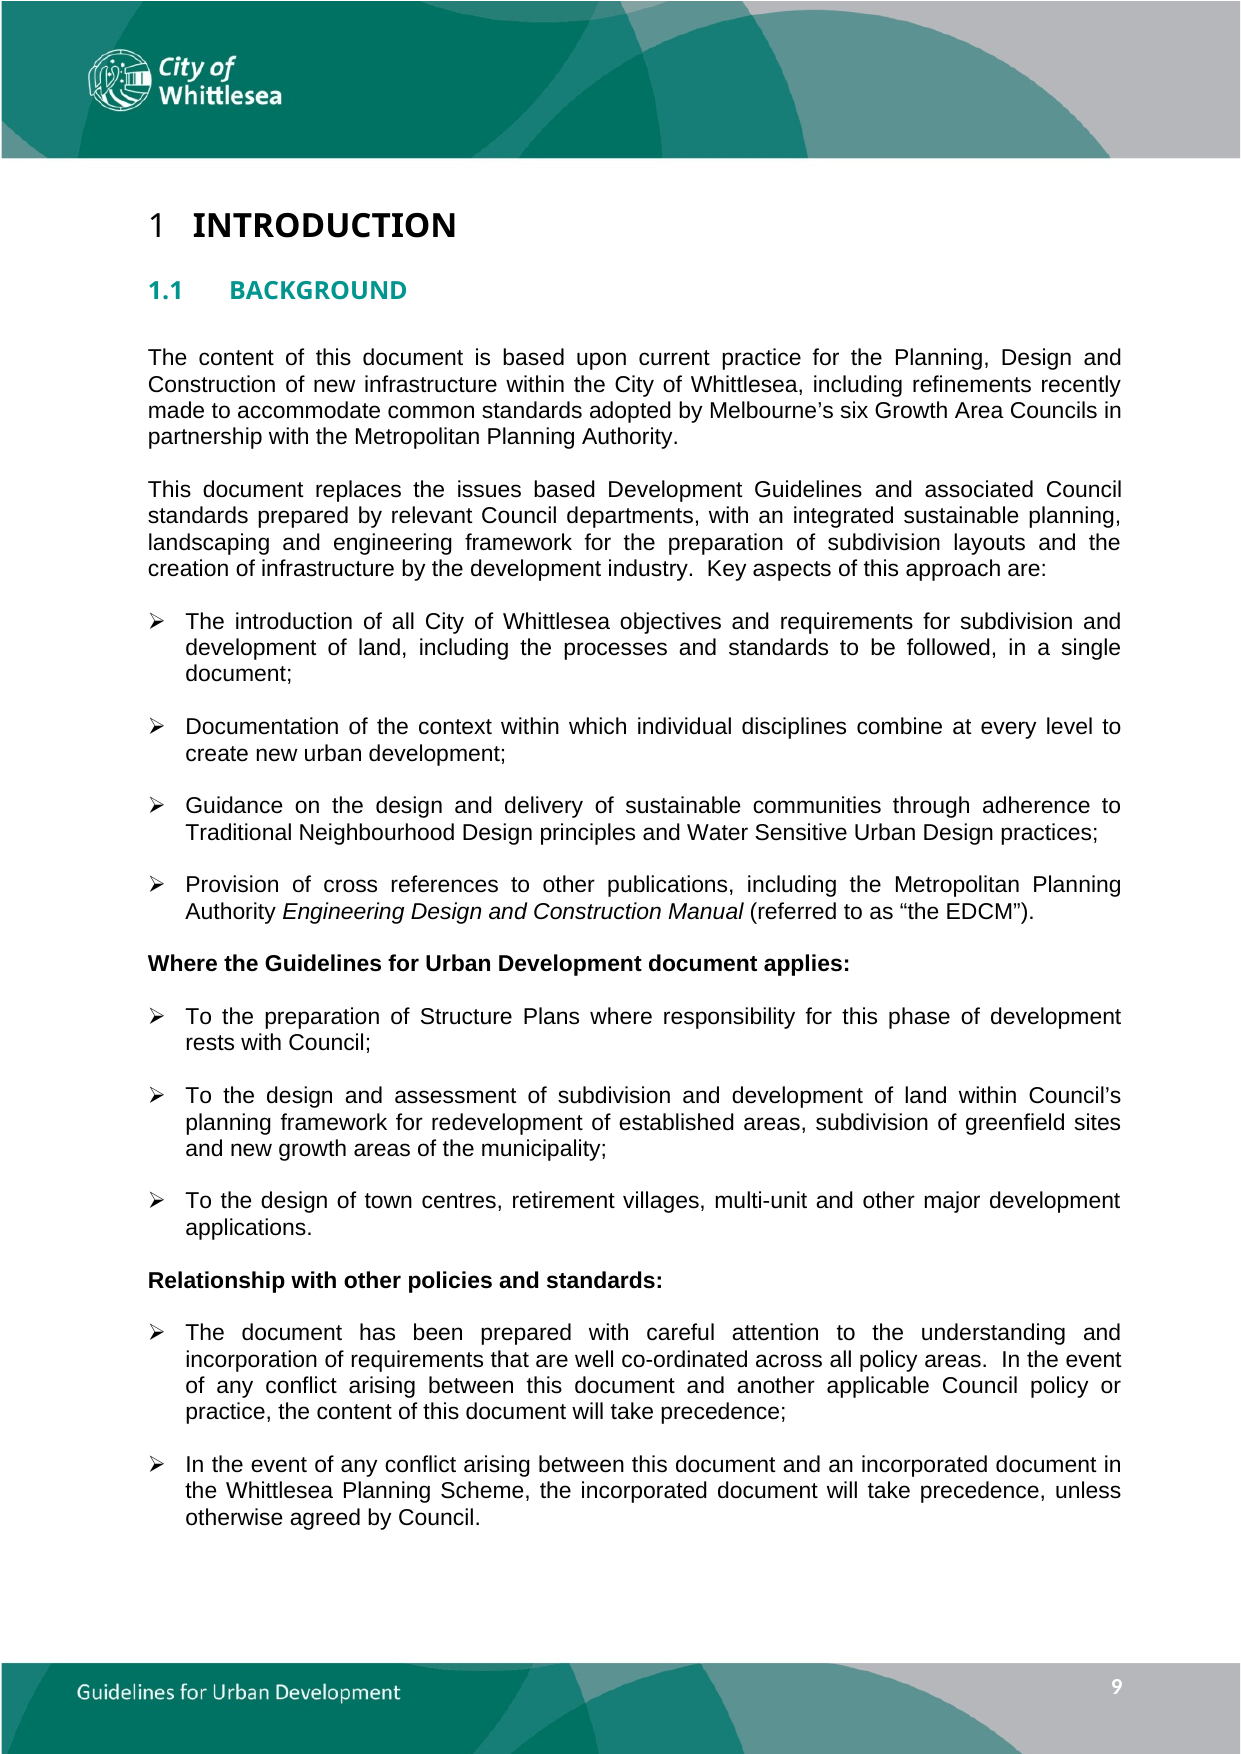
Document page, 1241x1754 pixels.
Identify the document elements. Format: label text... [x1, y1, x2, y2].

text Where the Guidelines for Urban Development document applies: [148, 950, 1122, 977]
list Guidance on the design and delivery of sustainable communities through adherence to Traditional Neighbourhood Design principles and Water Sensitive Urban Design practices; [148, 792, 1122, 845]
list Documentation of the context within which individual disciplines combine at every level to create new urban development; [148, 713, 1122, 766]
text This document replaces the issues based Development Guidelines and associated Council standards prepared by relevant Council departments, with an integrated sustainable planning, landscaping and engineering framework for the preparation of subdivision layouts and the creation of infrastructure by the development industry. Key aspects of this approach are: [148, 476, 1122, 581]
list The introduction of all City of Whittlesea objectives and requirements for subdivision and development of land, including the processes and standards to be followed, in a single document; [148, 608, 1122, 687]
list In the event of any conflict arising between this document and an incorporated document in the Whittlesea Planning Scheme, the incorporated document will take precedence, unless otherwise agreed by Council. [148, 1451, 1122, 1530]
list To the design and assessment of subdivision and development of land within Council’s planning framework for redevelopment of established areas, subdivision of greenfield sites and new growth areas of the municipality; [148, 1082, 1122, 1161]
list To the preparation of Structure Plans where responsibility for this phase of development rests with Council; [148, 1003, 1122, 1056]
subtitle BACKGROUND [148, 273, 1122, 307]
subtitle INTRODUCTION [148, 202, 1122, 248]
picture [1, 1, 1241, 1754]
text Relationship with other policies and standards: [148, 1267, 1122, 1293]
list Provision of cross references to other publications, including the Metropolitan Planning Authority Engineering Design and Construction Manual (referred to as “the EDCM”). [148, 871, 1122, 924]
list The document has been prepared with careful attention to the understanding and incorporation of requirements that are well co-ordinated across all policy areas. In the event of any conflict arising between this document and another applicable Council policy or practice, the content of this document will take precedence; [148, 1319, 1122, 1425]
list To the design of town centres, retirement villages, multi-unit and other major development applications. [148, 1187, 1122, 1240]
text The content of this document is based upon current practice for the Planning, Design and Construction of new infrastructure within the City of Whittlesea, including refinements recently made to accommodate common standards adopted by Melbourne’s six Growth Area Councils in partnership with the Metropolitan Planning Authority. [148, 344, 1122, 449]
